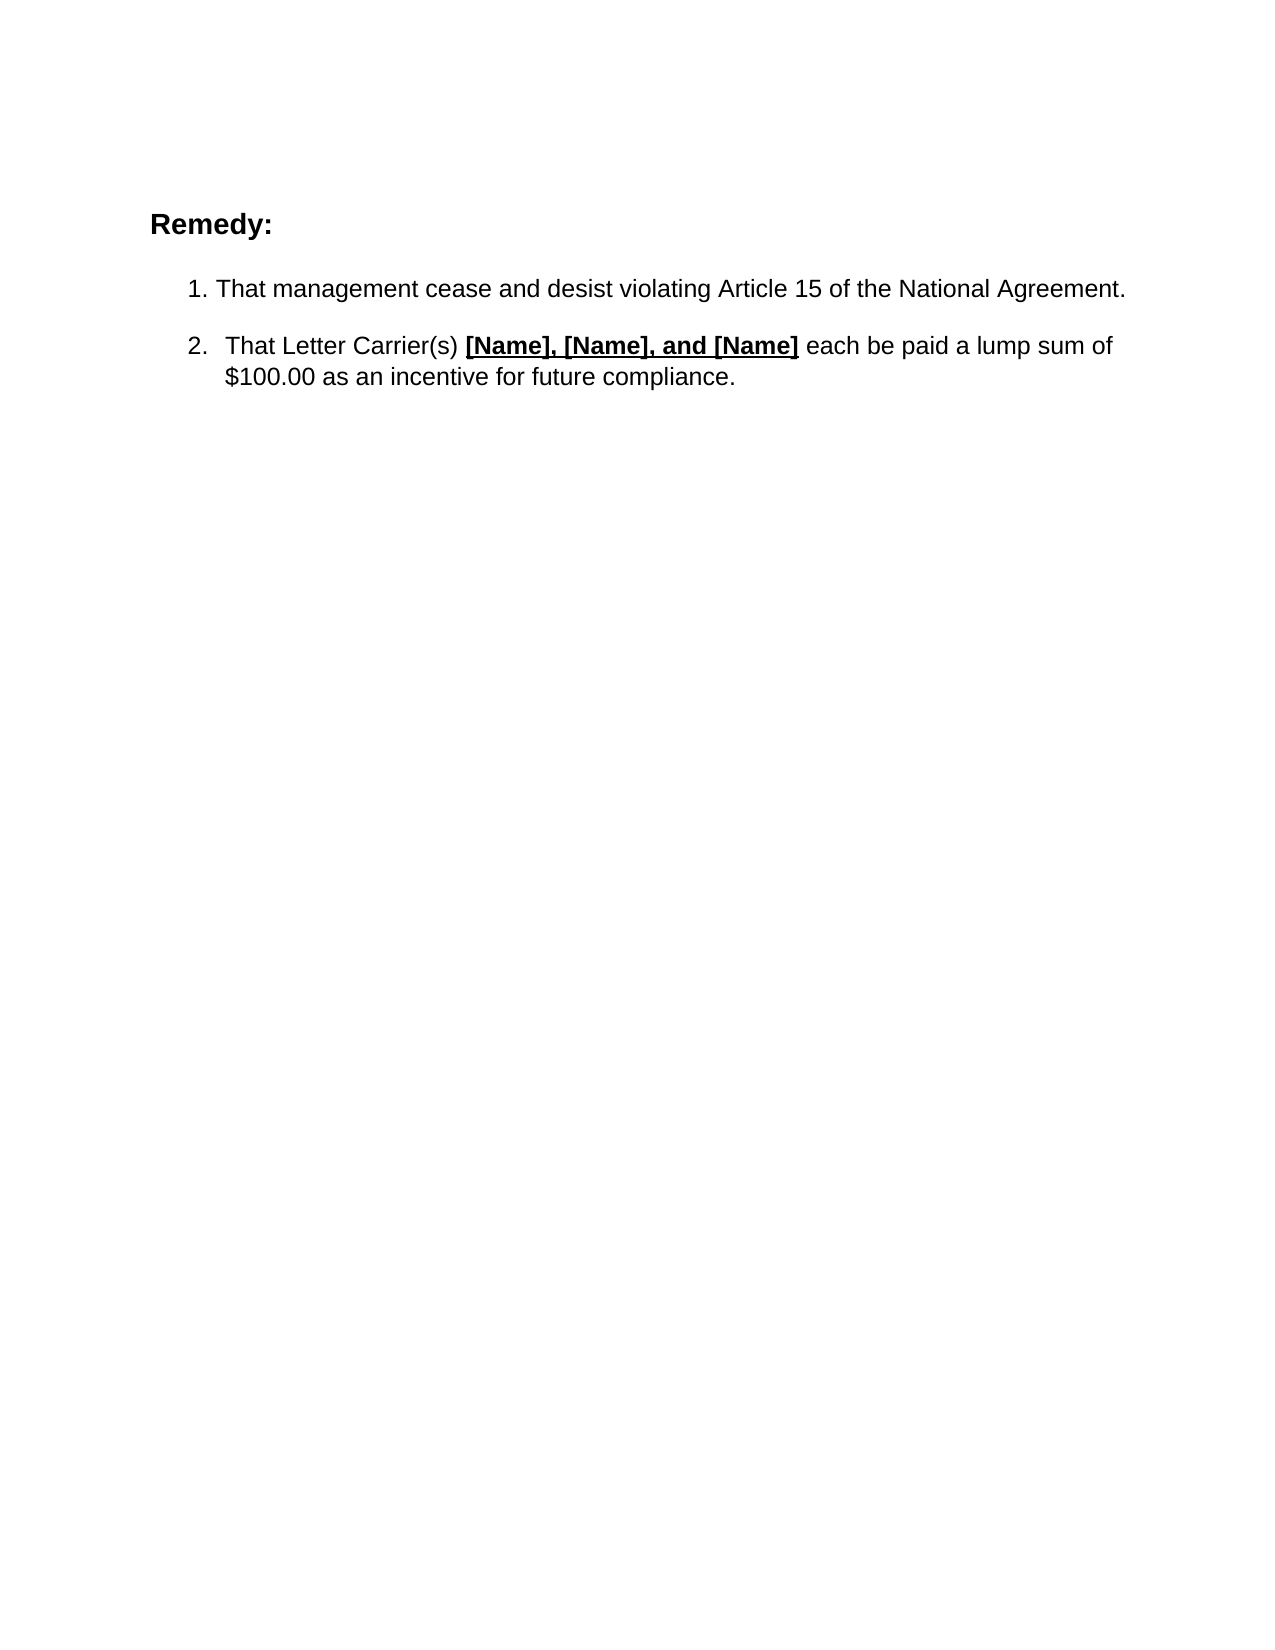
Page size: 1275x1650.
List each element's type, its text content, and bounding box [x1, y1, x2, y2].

list That Letter Carrier(s) [Name], [Name], and [Name] each be paid a lump sum of $100.00 as an incentive for future compliance. [187, 331, 1125, 391]
list Remedy: [150, 207, 1125, 240]
list That management cease and desist violating Article 15 of the National Agreement. [187, 274, 1140, 303]
